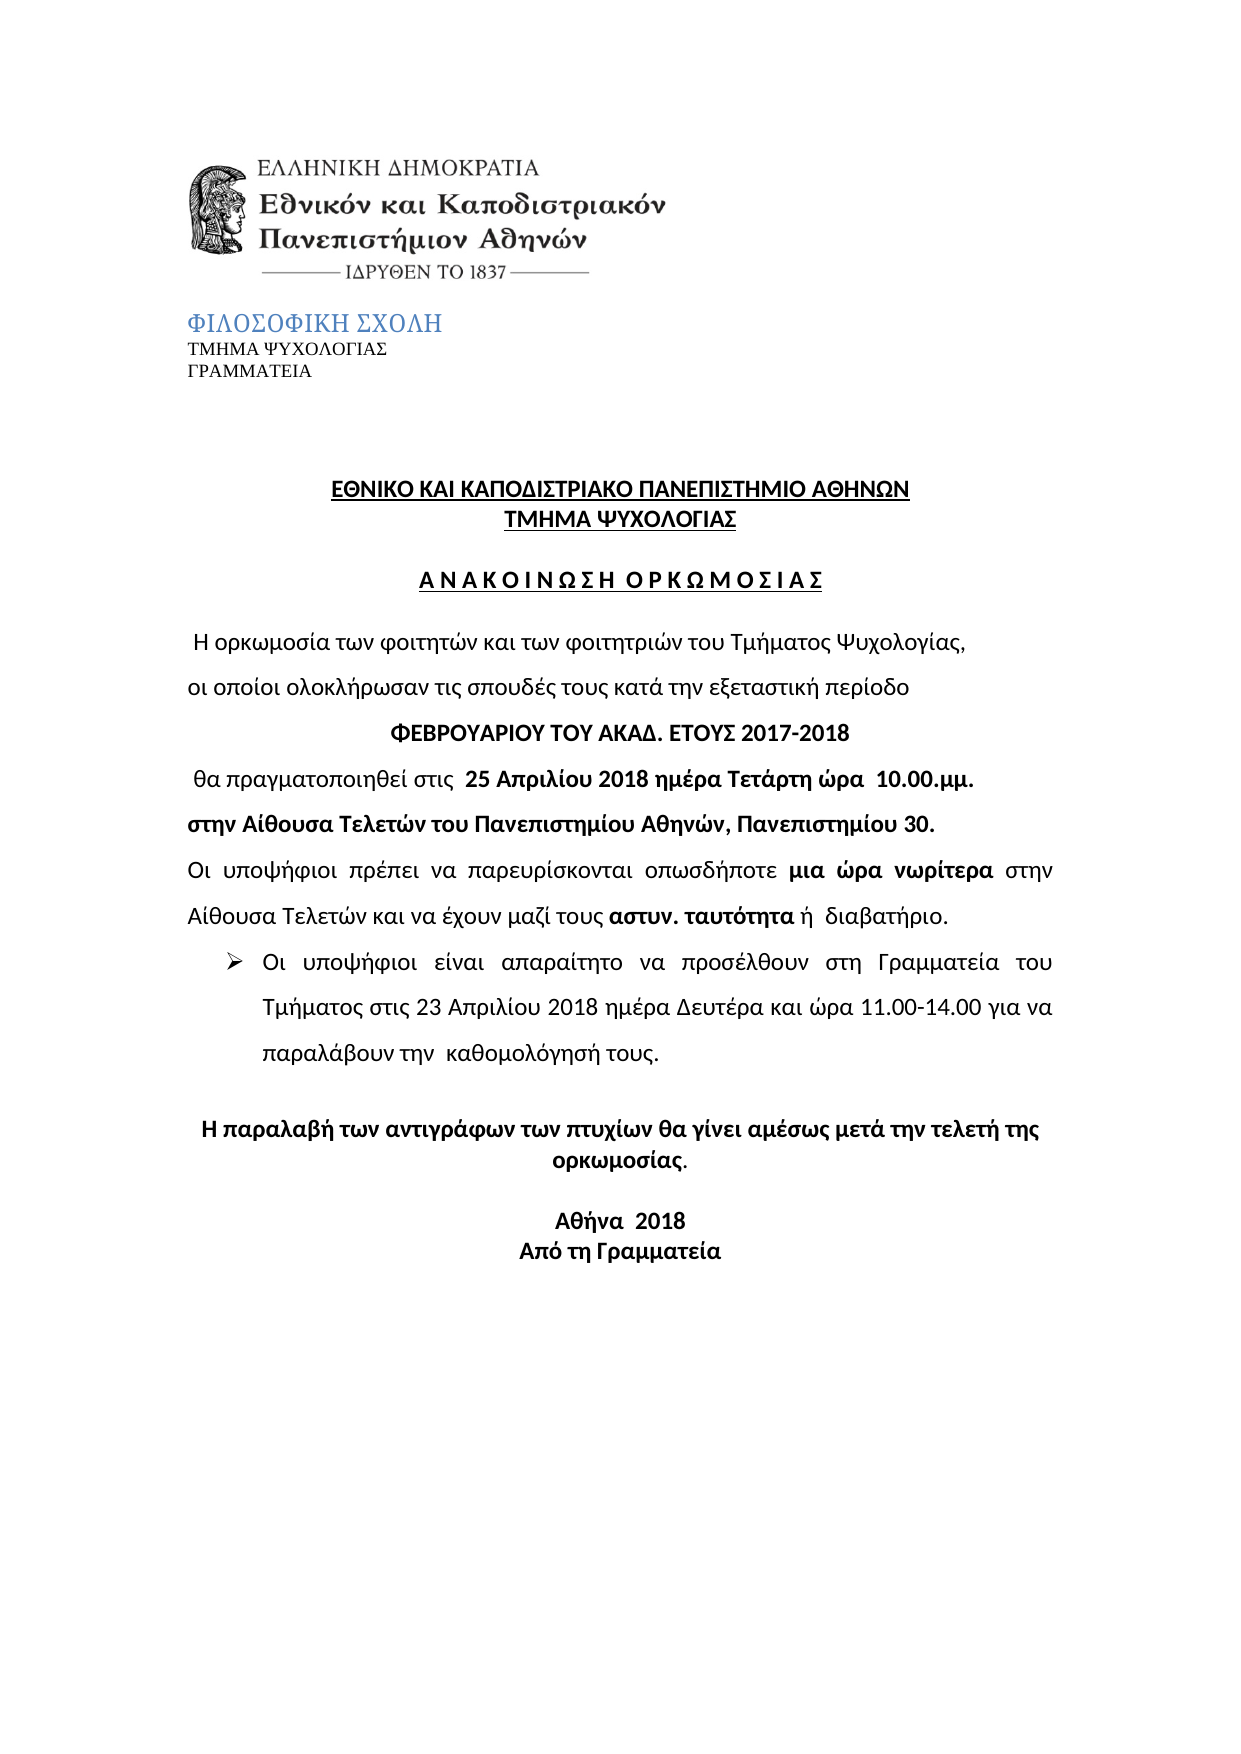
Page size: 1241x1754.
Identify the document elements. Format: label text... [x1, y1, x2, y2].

text H ορκωμοσία των φοιτητών και των φοιτητριών του Τμήματος Ψυχολογίας, [187, 626, 1053, 656]
text ΦΕΒΡΟΥΑΡΙΟΥ ΤΟΥ ΑΚΑΔ. ΕΤΟΥΣ 2017-2018 [187, 717, 1053, 748]
text Οι υποψήφιοι πρέπει να παρευρίσκονται οπωσδήποτε μια ώρα νωρίτερα στην Αίθουσα Τελετών και να έχουν μαζί τους αστυν. ταυτότητα ή διαβατήριο. [187, 854, 1053, 931]
text οι οποίοι ολοκλήρωσαν τις σπουδές τους κατά την εξεταστική περίοδο [187, 671, 1053, 702]
subtitle ΦΙΛΟΣΟΦΙΚΗ ΣΧΟΛΗ [187, 309, 1062, 338]
text Από τη Γραμματεία [187, 1236, 1053, 1266]
text Η παραλαβή των αντιγράφων των πτυχίων θα γίνει αμέσως μετά την τελετή της ορκωμοσίας. [187, 1113, 1053, 1174]
text ΓΡΑΜΜΑΤΕΙΑ [187, 360, 1053, 381]
text Α Ν Α Κ Ο Ι Ν Ω Σ Η Ο Ρ Κ Ω Μ Ο Σ Ι Α Σ [187, 564, 1053, 595]
picture [187, 150, 690, 289]
text Αθήνα 2018 [187, 1205, 1053, 1236]
text θα πραγματοποιηθεί στις 25 Απριλίου 2018 ημέρα Τετάρτη ώρα 10.00.μμ. [187, 763, 1053, 793]
text ΤΜΗΜΑ ΨΥΧΟΛΟΓΙΑΣ [187, 503, 1053, 534]
text TMHMA ΨΥΧΟΛΟΓΙΑΣ [187, 338, 1053, 360]
text στην Αίθουσα Τελετών του Πανεπιστημίου Αθηνών, Πανεπιστημίου 30. [187, 808, 1053, 839]
text ΕΘΝΙΚΟ ΚΑΙ ΚΑΠΟΔΙΣΤΡΙΑΚΟ ΠΑΝΕΠΙΣΤΗΜΙΟ ΑΘΗΝΩΝ [187, 473, 1053, 503]
list Οι υποψήφιοι είναι απαραίτητο να προσέλθουν στη Γραμματεία του Τμήματος στις 23 Απριλίου 2018 ημέρα Δευτέρα και ώρα 11.00-14.00 για να παραλάβουν την καθομολόγησή τους. [225, 946, 1053, 1068]
